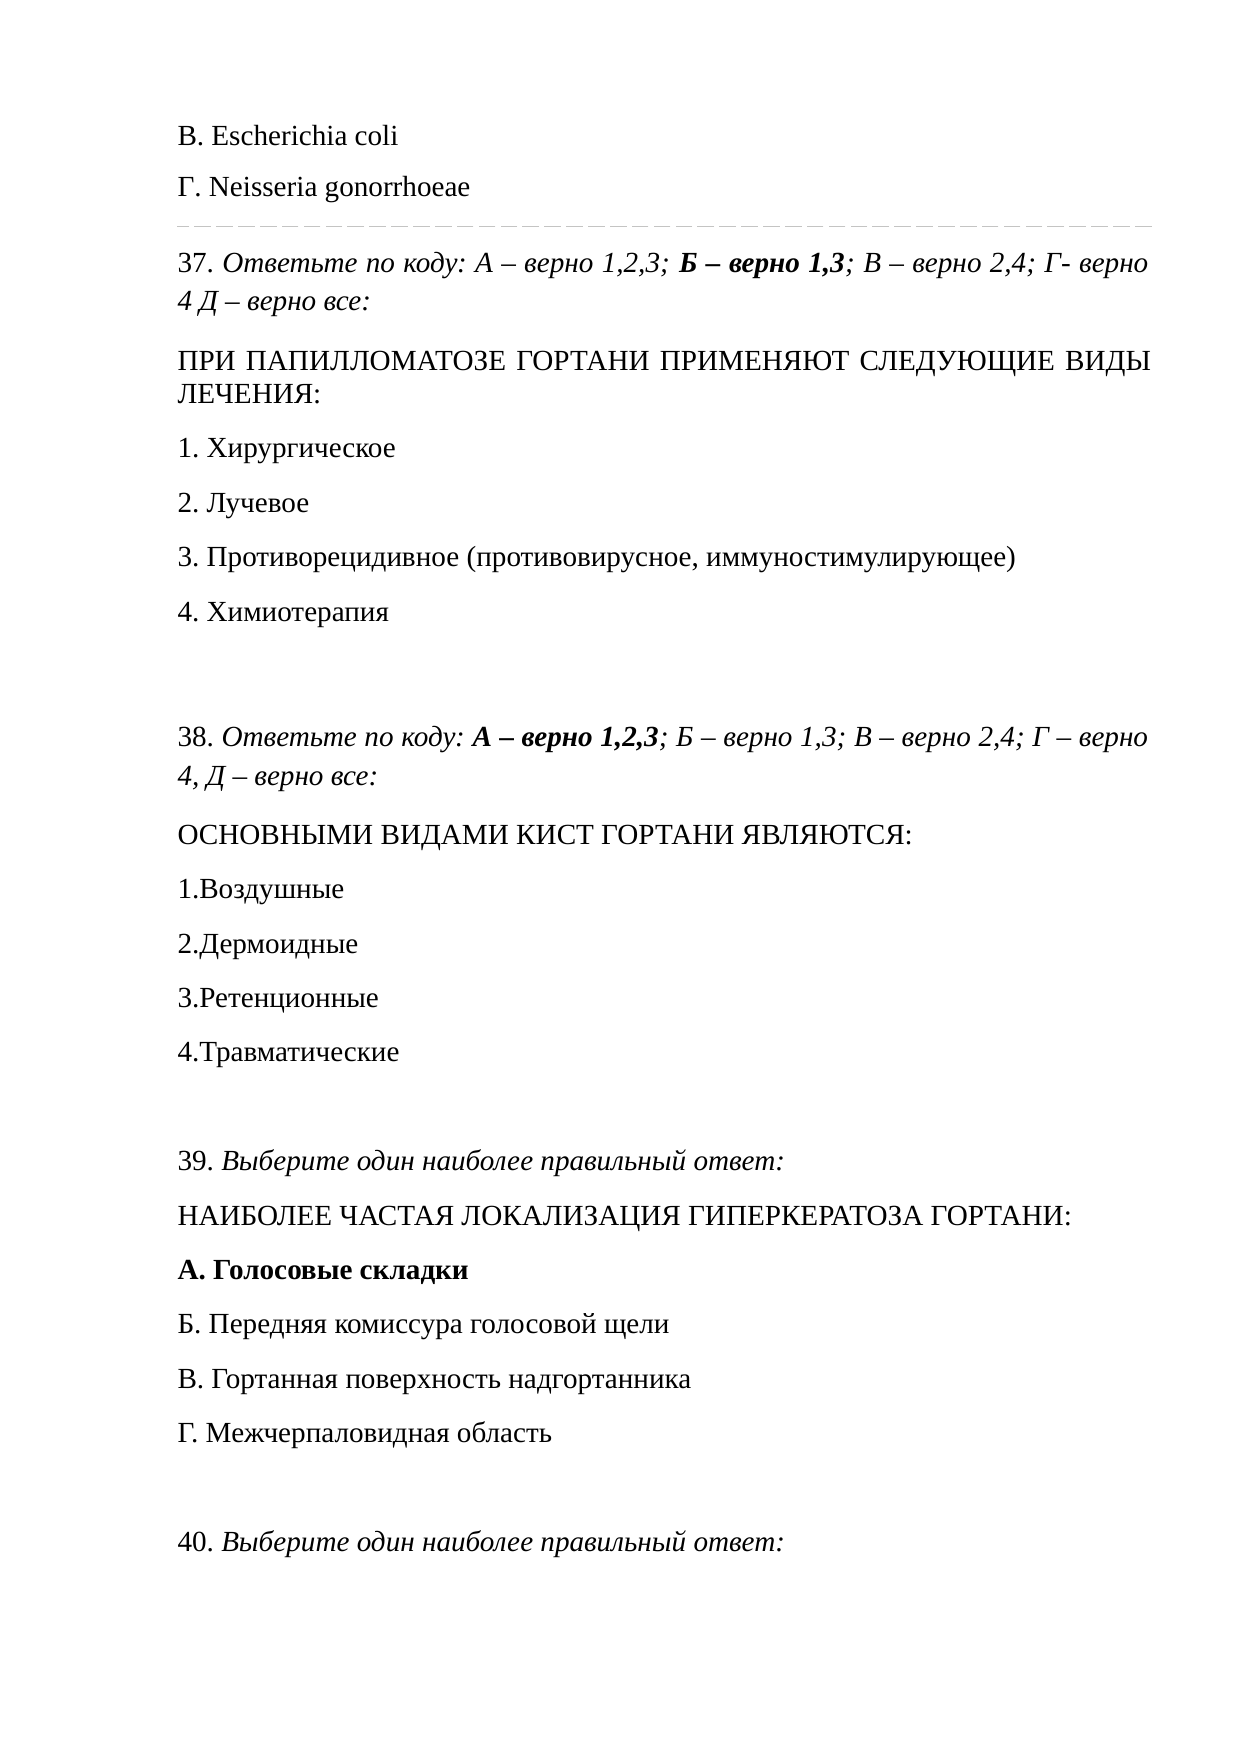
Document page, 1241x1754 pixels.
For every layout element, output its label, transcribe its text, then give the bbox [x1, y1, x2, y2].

text В. Гортанная поверхность надгортанника [177, 1361, 1152, 1394]
text НАИБОЛЕЕ ЧАСТАЯ ЛОКАЛИЗАЦИЯ ГИПЕРКЕРАТОЗА ГОРТАНИ: [177, 1198, 1152, 1231]
text 39. Выберите один наиболее правильный ответ: [177, 1143, 1152, 1177]
subtitle В. Escherichia coli [177, 118, 1152, 152]
text 1. Хирургическое [177, 431, 1152, 464]
text 3. Противорецидивное (противовирусное, иммуностимулирующее) [177, 539, 1152, 573]
text ОСНОВНЫМИ ВИДАМИ КИСТ ГОРТАНИ ЯВЛЯЮТСЯ: [177, 817, 1152, 851]
text Г. Межчерпаловидная область [177, 1415, 1152, 1449]
text 2.Дермоидные [177, 926, 1152, 959]
text 2. Лучевое [177, 485, 1152, 518]
text 38. Ответьте по коду: А – верно 1,2,3; Б – верно 1,3; В – верно 2,4; Г – верно 4, Д – верно все: [177, 719, 1152, 791]
text 3.Ретенционные [177, 980, 1152, 1014]
text 37. Ответьте по коду: А – верно 1,2,3; Б – верно 1,3; В – верно 2,4; Г- верно 4 Д – верно все: [177, 245, 1152, 317]
text А. Голосовые складки [177, 1252, 1152, 1286]
text 1.Воздушные [177, 871, 1152, 905]
text ПРИ ПАПИЛЛОМАТОЗЕ ГОРТАНИ ПРИМЕНЯЮТ СЛЕДУЮЩИЕ ВИДЫ ЛЕЧЕНИЯ: [177, 343, 1152, 410]
text Б. Передняя комиссура голосовой щели [177, 1306, 1152, 1340]
subtitle Г. Neisseria gonorrhoeae [177, 169, 1152, 227]
text 4. Химиотерапия [177, 594, 1152, 627]
text 40. Выберите один наиболее правильный ответ: [177, 1524, 1152, 1557]
text 4.Травматические [177, 1034, 1152, 1068]
